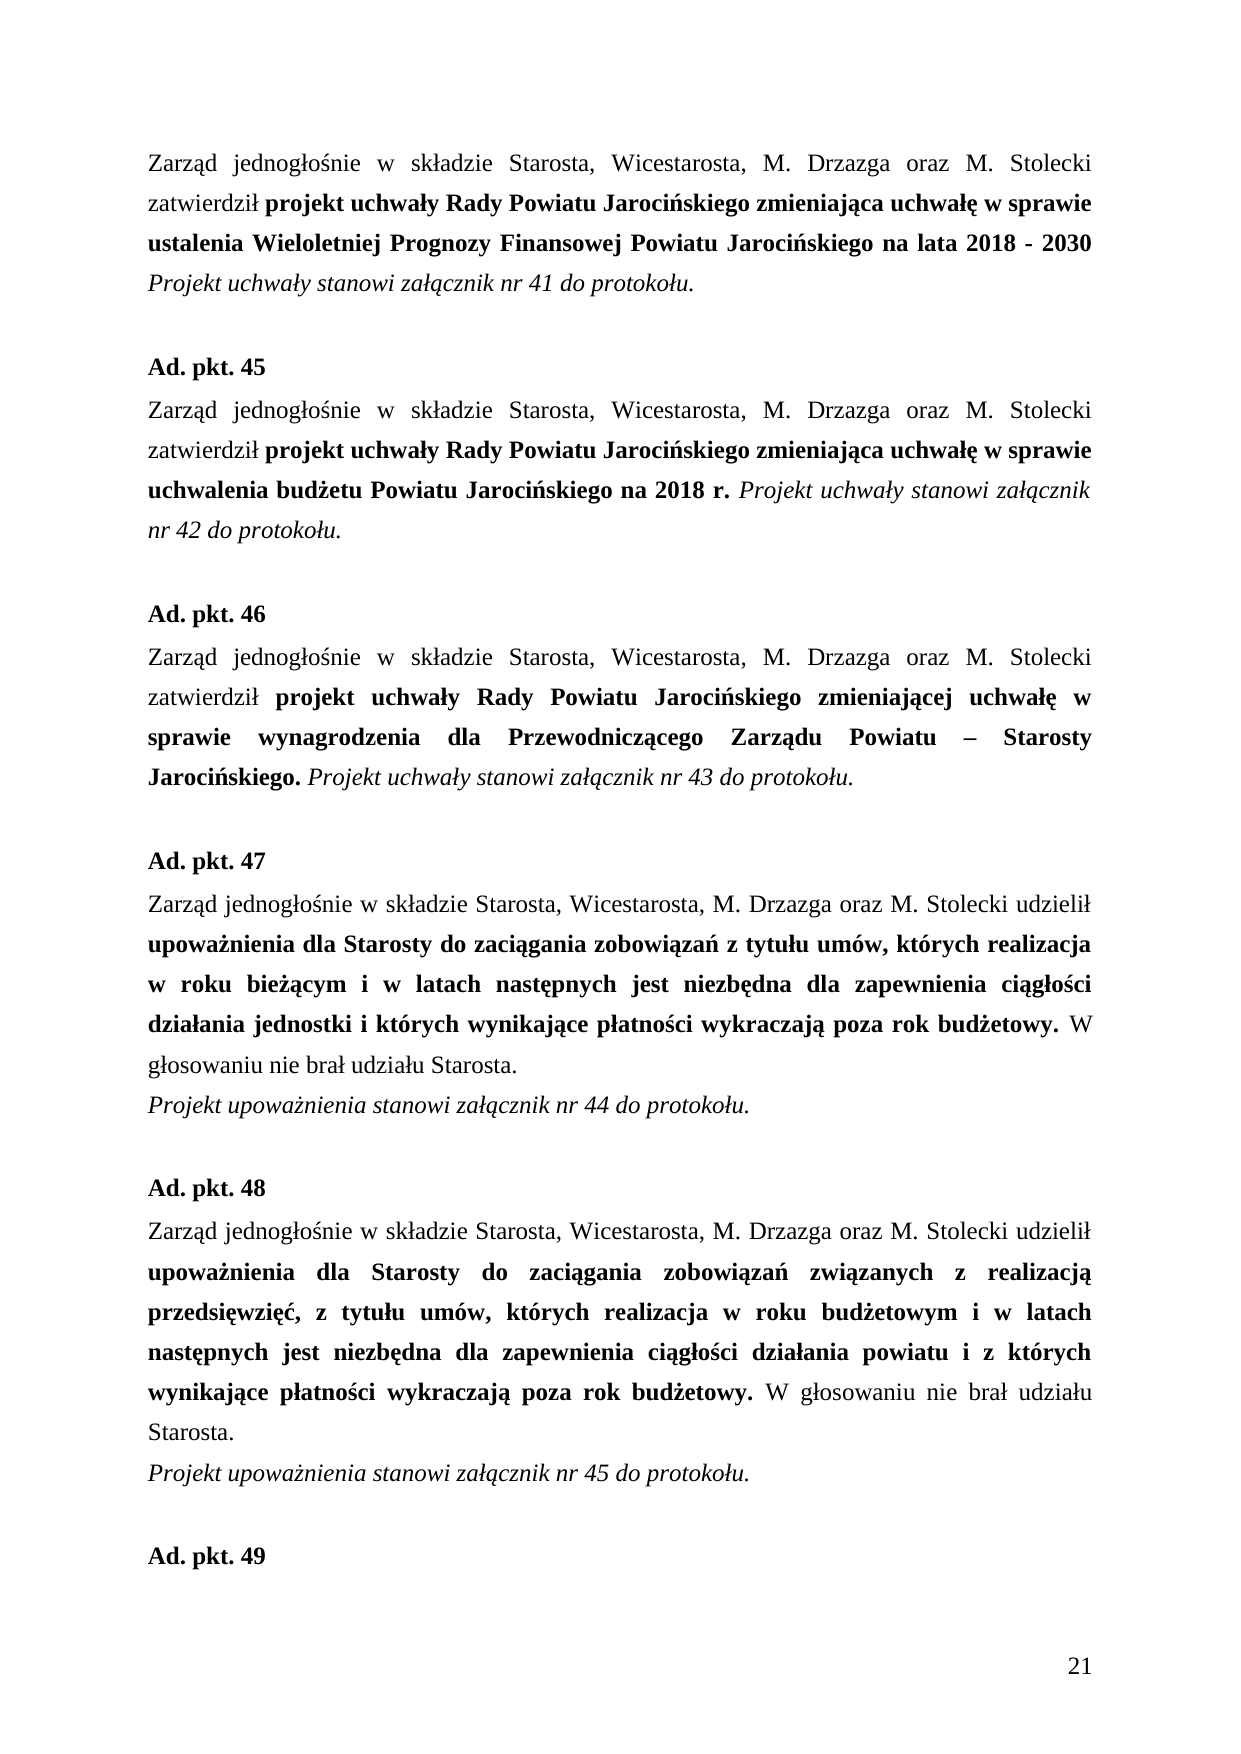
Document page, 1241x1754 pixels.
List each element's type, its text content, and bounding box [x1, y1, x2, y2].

text Ad. pkt. 49 [148, 1541, 1093, 1570]
text Projekt upoważnienia stanowi załącznik nr 45 do protokołu. [148, 1458, 1093, 1486]
text Zarząd jednogłośnie w składzie Starosta, Wicestarosta, M. Drzazga oraz M. Stolecki zatwierdził projekt uchwały Rady Powiatu Jarocińskiego zmieniającej uchwałę w sprawie wynagrodzenia dla Przewodniczącego Zarządu Powiatu – Starosty Jarocińskiego. Projekt uchwały stanowi załącznik nr 43 do protokołu. [148, 642, 1093, 791]
text Projekt upoważnienia stanowi załącznik nr 44 do protokołu. [148, 1090, 1093, 1119]
text Zarząd jednogłośnie w składzie Starosta, Wicestarosta, M. Drzazga oraz M. Stolecki zatwierdził projekt uchwały Rady Powiatu Jarocińskiego zmieniająca uchwałę w sprawie uchwalenia budżetu Powiatu Jarocińskiego na 2018 r. Projekt uchwały stanowi załącznik nr 42 do protokołu. [148, 395, 1093, 544]
text Ad. pkt. 46 [148, 599, 1093, 627]
text Ad. pkt. 47 [148, 846, 1093, 874]
text Ad. pkt. 48 [148, 1173, 1093, 1202]
text Zarząd jednogłośnie w składzie Starosta, Wicestarosta, M. Drzazga oraz M. Stolecki udzielił upoważnienia dla Starosty do zaciągania zobowiązań związanych z realizacją przedsięwzięć, z tytułu umów, których realizacja w roku budżetowym i w latach następnych jest niezbędna dla zapewnienia ciągłości działania powiatu i z których wynikające płatności wykraczają poza rok budżetowy. W głosowaniu nie brał udziału Starosta. [148, 1216, 1093, 1446]
text Zarząd jednogłośnie w składzie Starosta, Wicestarosta, M. Drzazga oraz M. Stolecki udzielił upoważnienia dla Starosty do zaciągania zobowiązań z tytułu umów, których realizacja w roku bieżącym i w latach następnych jest niezbędna dla zapewnienia ciągłości działania jednostki i których wynikające płatności wykraczają poza rok budżetowy. W głosowaniu nie brał udziału Starosta. [148, 889, 1093, 1078]
text Zarząd jednogłośnie w składzie Starosta, Wicestarosta, M. Drzazga oraz M. Stolecki zatwierdził projekt uchwały Rady Powiatu Jarocińskiego zmieniająca uchwałę w sprawie ustalenia Wieloletniej Prognozy Finansowej Powiatu Jarocińskiego na lata 2018 - 2030 Projekt uchwały stanowi załącznik nr 41 do protokołu. [148, 148, 1093, 297]
text Ad. pkt. 45 [148, 352, 1093, 380]
